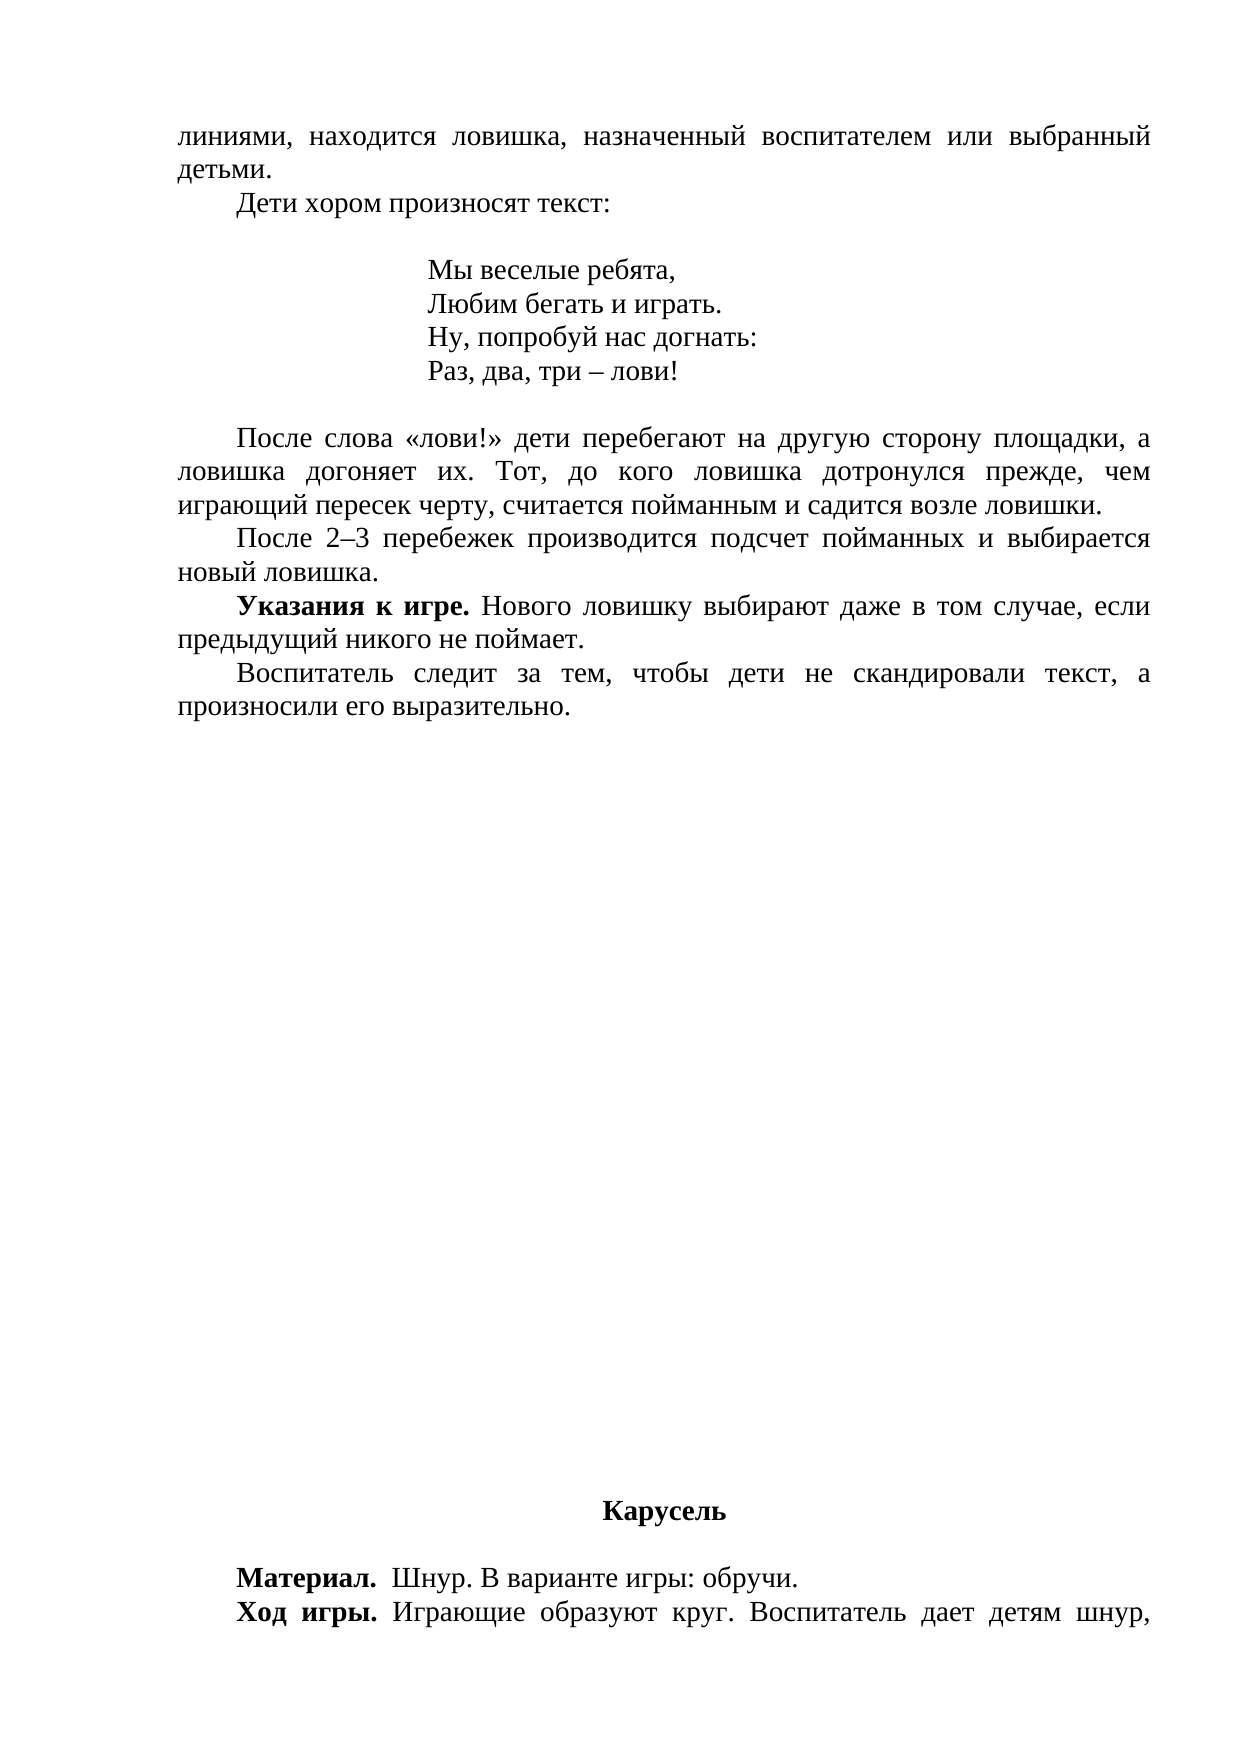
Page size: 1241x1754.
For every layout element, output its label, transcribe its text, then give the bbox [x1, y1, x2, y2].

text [177, 1594, 1152, 1627]
text Любим бегать и играть. [386, 286, 1089, 319]
text Мы веселые ребята, [386, 252, 1089, 286]
text Материал. Шнур. В варианте игры: обручи. [177, 1560, 1152, 1594]
text Воспитатель следит за тем, чтобы дети не скандировали текст, а произносили его выразительно. [177, 655, 1152, 722]
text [177, 118, 1152, 185]
text После 2–3 перебежек производится подсчет пойманных и выбирается новый ловишка. [177, 521, 1152, 588]
text Ну, попробуй нас догнать: [386, 319, 1089, 353]
text Указания к игре. Нового ловишку выбирают даже в том случае, если предыдущий никого не поймает. [177, 588, 1152, 655]
text Карусель [177, 1493, 1152, 1527]
text После слова «лови!» дети перебегают на другую сторону площадки, а ловишка догоняет их. Тот, до кого ловишка дотронулся прежде, чем играющий пересек черту, считается пойманным и садится возле ловишки. [177, 420, 1152, 521]
text Дети хором произносят текст: [177, 185, 1152, 219]
text Раз, два, три – лови! [386, 353, 1089, 386]
